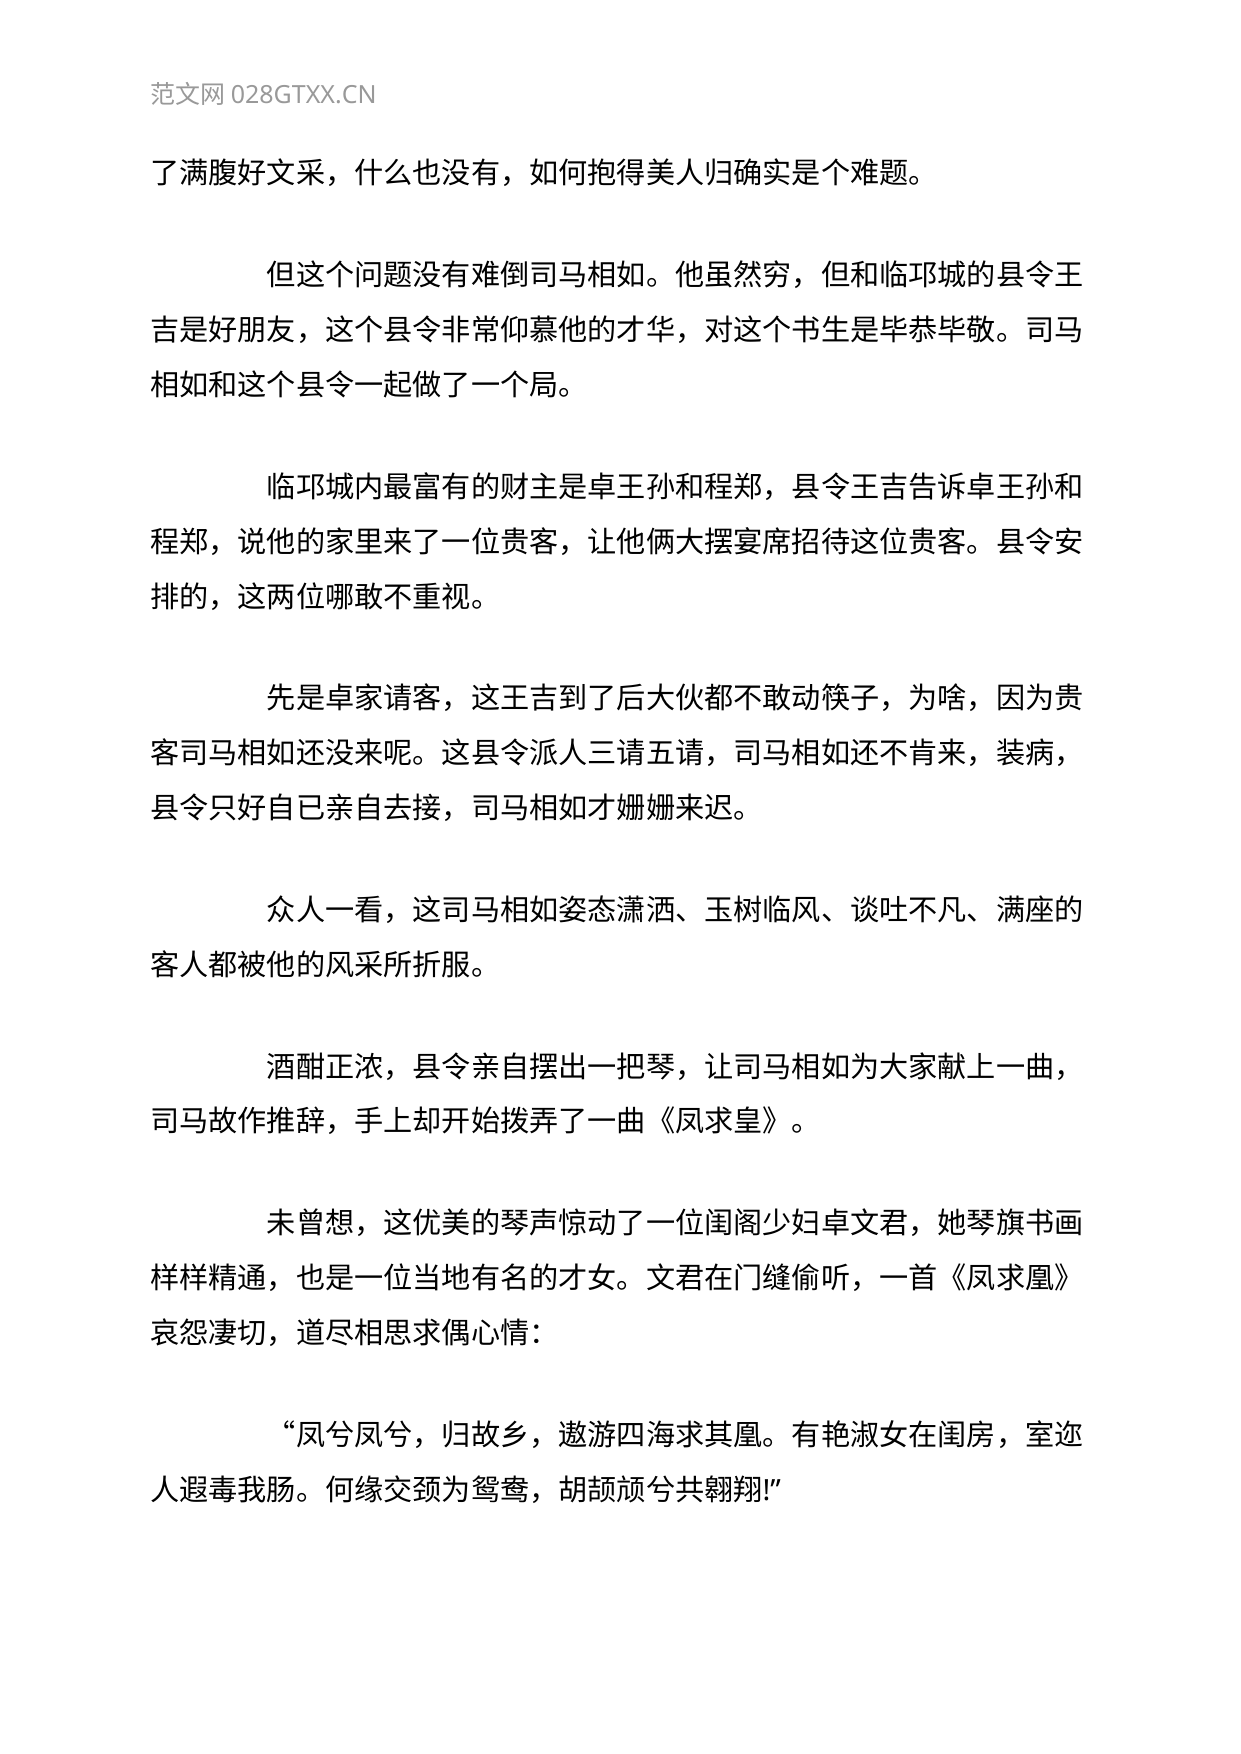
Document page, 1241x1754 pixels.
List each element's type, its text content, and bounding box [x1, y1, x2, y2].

text 众人一看，这司马相如姿态潇洒、玉树临风、谈吐不凡、满座的客人都被他的风采所折服。 [150, 886, 1090, 984]
text 临邛城内最富有的财主是卓王孙和程郑，县令王吉告诉卓王孙和程郑，说他的家里来了一位贵客，让他俩大摆宴席招待这位贵客。县令安排的，这两位哪敢不重视。 [150, 463, 1090, 615]
text 但这个问题没有难倒司马相如。他虽然穷，但和临邛城的县令王吉是好朋友，这个县令非常仰慕他的才华，对这个书生是毕恭毕敬。司马相如和这个县令一起做了一个局。 [150, 252, 1090, 404]
text 未曾想，这优美的琴声惊动了一位闺阁少妇卓文君，她琴旗书画样样精通，也是一位当地有名的才女。文君在门缝偷听，一首《凤求凰》哀怨凄切，道尽相思求偶心情： [150, 1200, 1090, 1352]
text 酒酣正浓，县令亲自摆出一把琴，让司马相如为大家献上一曲，司马故作推辞，手上却开始拨弄了一曲《凤求皇》。 [150, 1043, 1090, 1140]
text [150, 150, 1090, 192]
text “凤兮凤兮，归故乡，遨游四海求其凰。有艳淑女在闺房，室迩人遐毒我肠。何缘交颈为鸳鸯，胡颉颃兮共翱翔!” [150, 1411, 1090, 1509]
text 先是卓家请客，这王吉到了后大伙都不敢动筷子，为啥，因为贵客司马相如还没来呢。这县令派人三请五请，司马相如还不肯来，装病，县令只好自已亲自去接，司马相如才姗姗来迟。 [150, 675, 1090, 827]
